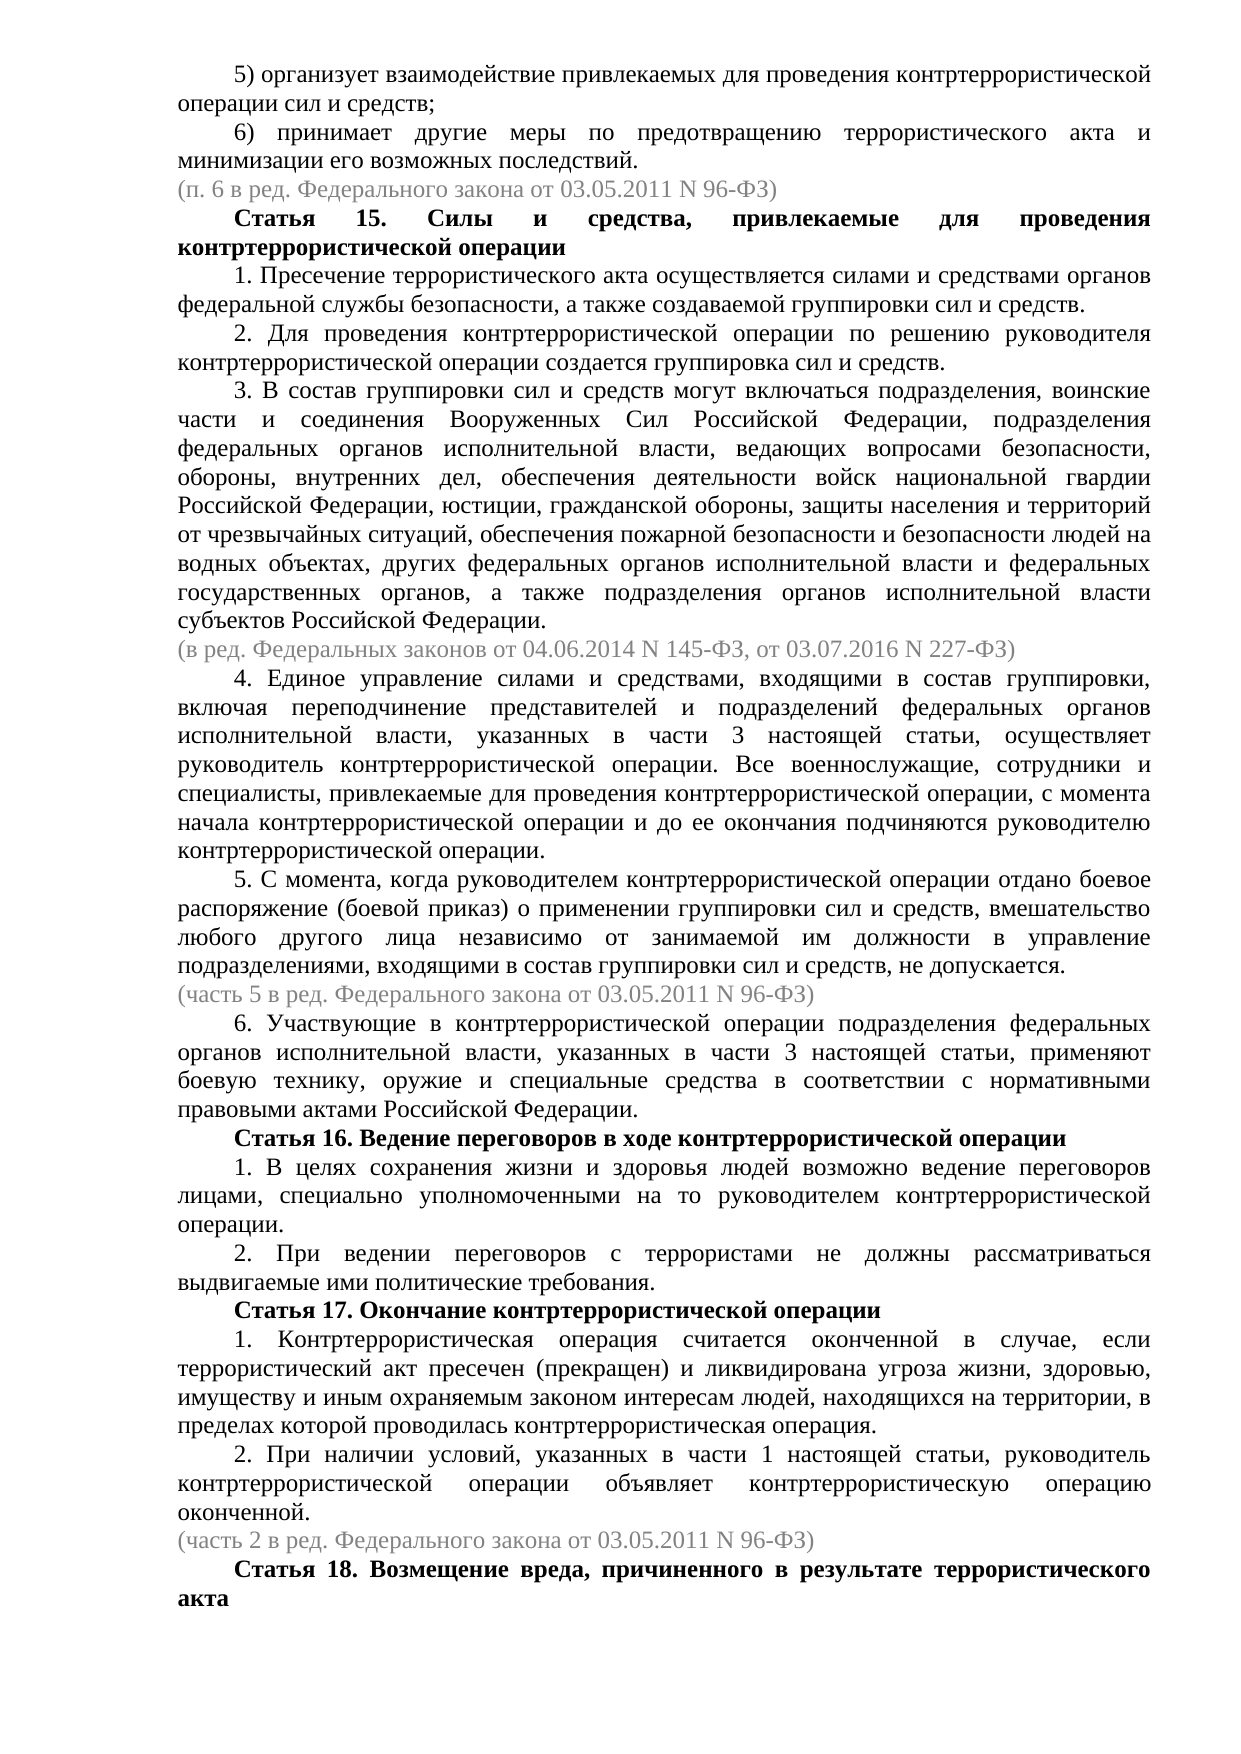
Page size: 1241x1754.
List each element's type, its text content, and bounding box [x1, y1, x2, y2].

text (в ред. Федеральных законов от 04.06.2014 N 145-ФЗ, от 03.07.2016 N 227-ФЗ) [177, 634, 1152, 663]
text 3. В состав группировки сил и средств могут включаться подразделения, воинские части и соединения Вооруженных Сил Российской Федерации, подразделения федеральных органов исполнительной власти, ведающих вопросами безопасности, обороны, внутренних дел, обеспечения деятельности войск национальной гвардии Российской Федерации, юстиции, гражданской обороны, защиты населения и территорий от чрезвычайных ситуаций, обеспечения пожарной безопасности и безопасности людей на водных объектах, других федеральных органов исполнительной власти и федеральных государственных органов, а также подразделения органов исполнительной власти субъектов Российской Федерации. [177, 375, 1152, 634]
text (п. 6 в ред. Федерального закона от 03.05.2011 N 96-ФЗ) [177, 174, 1152, 203]
text 5. С момента, когда руководителем контртеррористической операции отдано боевое распоряжение (боевой приказ) о применении группировки сил и средств, вмешательство любого другого лица независимо от занимаемой им должности в управление подразделениями, входящими в состав группировки сил и средств, не допускается. [177, 864, 1152, 979]
text 2. Для проведения контртеррористической операции по решению руководителя контртеррористической операции создается группировка сил и средств. [177, 318, 1152, 375]
text 1. В целях сохранения жизни и здоровья людей возможно ведение переговоров лицами, специально уполномоченными на то руководителем контртеррористической операции. [177, 1152, 1152, 1238]
text Статья 18. Возмещение вреда, причиненного в результате террористического акта [177, 1554, 1152, 1612]
text 2. При наличии условий, указанных в части 1 настоящей статьи, руководитель контртеррористической операции объявляет контртеррористическую операцию оконченной. [177, 1439, 1152, 1525]
text 6) принимает другие меры по предотвращению террористического акта и минимизации его возможных последствий. [177, 117, 1152, 174]
text 1. Контртеррористическая операция считается оконченной в случае, если террористический акт пресечен (прекращен) и ликвидирована угроза жизни, здоровью, имуществу и иным охраняемым законом интересам людей, находящихся на территории, в пределах которой проводилась контртеррористическая операция. [177, 1324, 1152, 1439]
text Статья 15. Силы и средства, привлекаемые для проведения контртеррористической операции [177, 203, 1152, 260]
text 1. Пресечение террористического акта осуществляется силами и средствами органов федеральной службы безопасности, а также создаваемой группировки сил и средств. [177, 260, 1152, 318]
text 2. При ведении переговоров с террористами не должны рассматриваться выдвигаемые ими политические требования. [177, 1238, 1152, 1295]
text (часть 5 в ред. Федерального закона от 03.05.2011 N 96-ФЗ) [177, 979, 1152, 1008]
text Статья 16. Ведение переговоров в ходе контртеррористической операции [177, 1123, 1152, 1152]
text 6. Участвующие в контртеррористической операции подразделения федеральных органов исполнительной власти, указанных в части 3 настоящей статьи, применяют боевую технику, оружие и специальные средства в соответствии с нормативными правовыми актами Российской Федерации. [177, 1008, 1152, 1123]
text Статья 17. Окончание контртеррористической операции [177, 1295, 1152, 1324]
text (часть 2 в ред. Федерального закона от 03.05.2011 N 96-ФЗ) [177, 1525, 1152, 1554]
text 5) организует взаимодействие привлекаемых для проведения контртеррористической операции сил и средств; [177, 59, 1152, 117]
text 4. Единое управление силами и средствами, входящими в состав группировки, включая переподчинение представителей и подразделений федеральных органов исполнительной власти, указанных в части 3 настоящей статьи, осуществляет руководитель контртеррористической операции. Все военнослужащие, сотрудники и специалисты, привлекаемые для проведения контртеррористической операции, с момента начала контртеррористической операции и до ее окончания подчиняются руководителю контртеррористической операции. [177, 663, 1152, 864]
